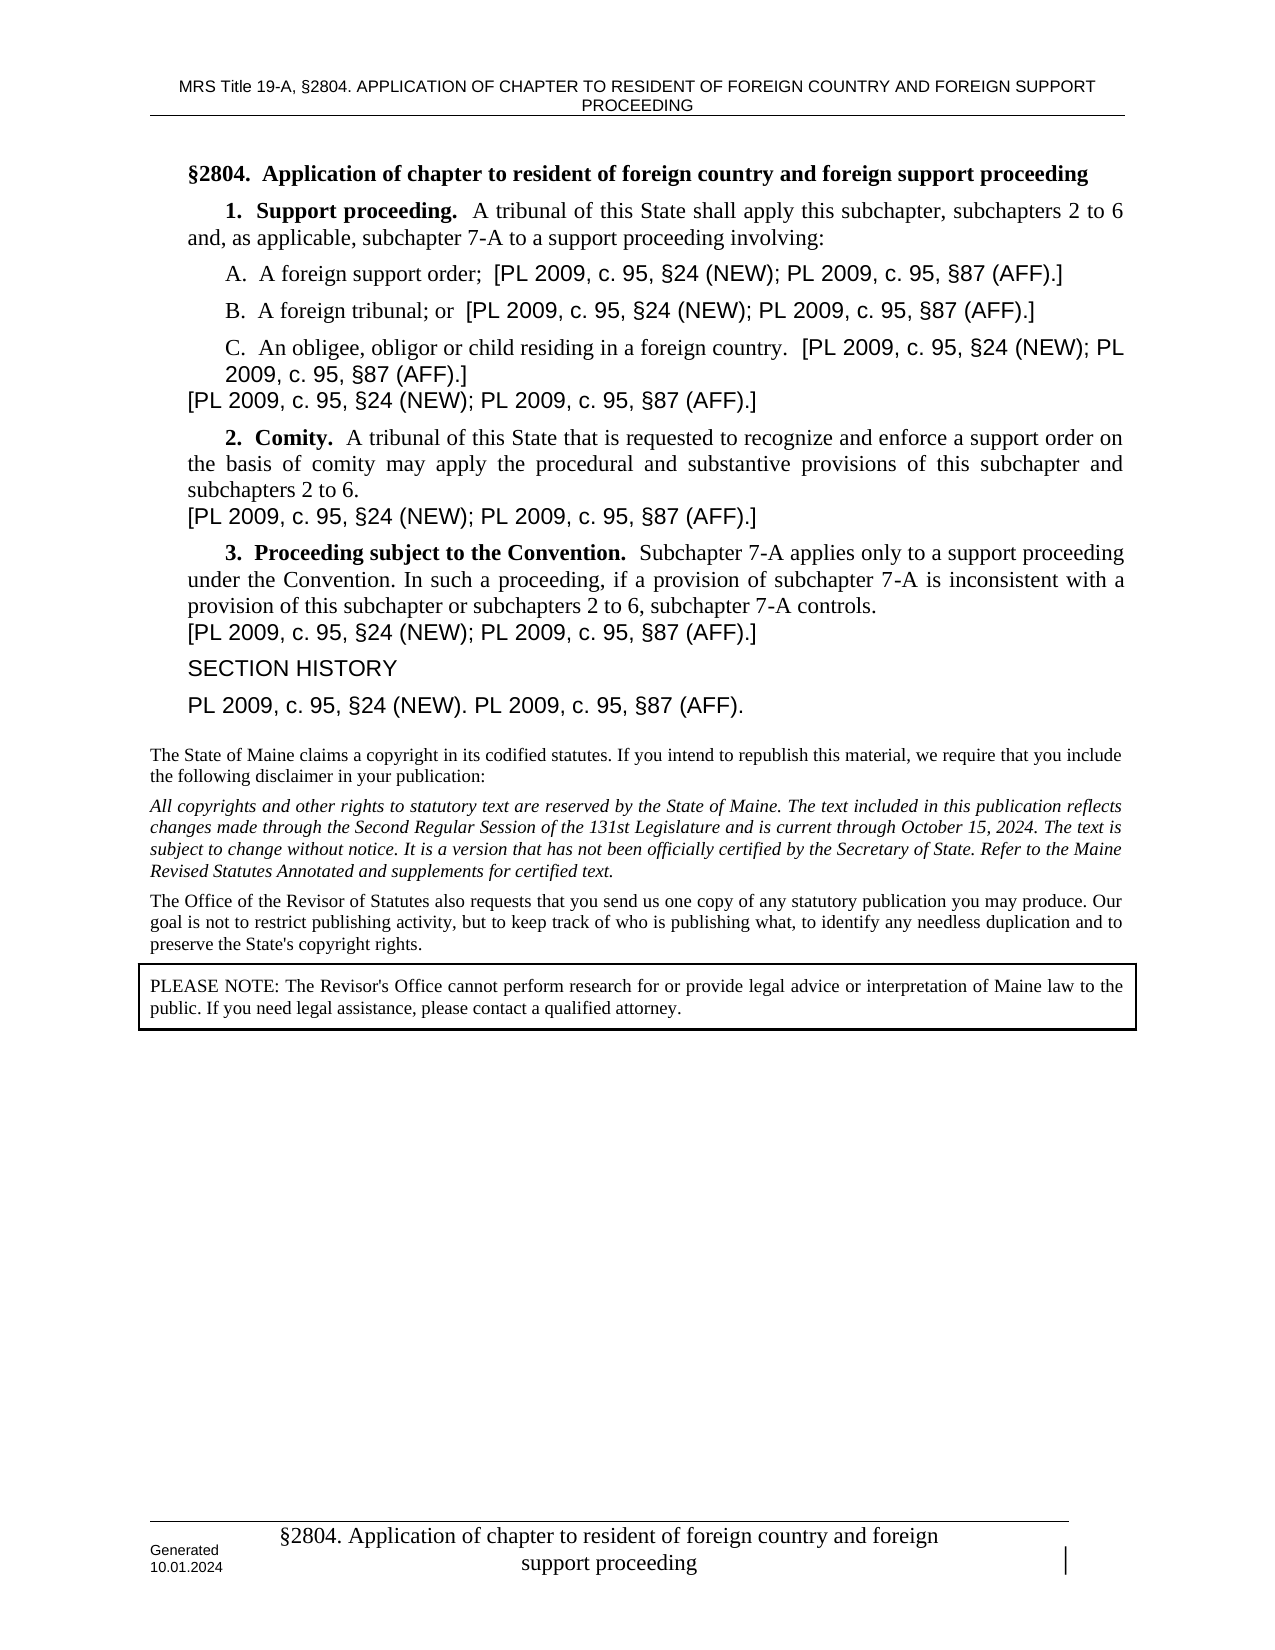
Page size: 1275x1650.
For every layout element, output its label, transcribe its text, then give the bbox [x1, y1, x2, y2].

text §2804. Application of chapter to resident of foreign country and foreign support proceeding [187, 160, 1125, 187]
text PL 2009, c. 95, §24 (NEW). PL 2009, c. 95, §87 (AFF). [187, 692, 1125, 718]
text 2. Comity. A tribunal of this State that is requested to recognize and enforce a support order on the basis of comity may apply the procedural and substantive provisions of this subchapter and subchapters 2 to 6. [187, 424, 1125, 503]
text The Office of the Revisor of Statutes also requests that you send us one copy of any statutory publication you may produce. Our goal is not to restrict publishing activity, but to keep track of who is publishing what, to identify any needless duplication and to preserve the State's copyright rights. [150, 889, 1125, 954]
text 3. Proceeding subject to the Convention. Subchapter 7‑A applies only to a support proceeding under the Convention. In such a proceeding, if a provision of subchapter 7‑A is inconsistent with a provision of this subchapter or subchapters 2 to 6, subchapter 7‑A controls. [187, 539, 1125, 618]
text PLEASE NOTE: The Revisor's Office cannot perform research for or provide legal advice or interpretation of Maine law to the public. If you need legal assistance, please contact a qualified attorney. [140, 965, 1135, 1028]
text All copyrights and other rights to statutory text are reserved by the State of Maine. The text included in this publication reflects changes made through the Second Regular Session of the 131st Legislature and is current through October 15, 2024 . The text is subject to change without notice. It is a version that has not been officially certified by the Secretary of State. Refer to the Maine Revised Statutes Annotated and supplements for certified text. [150, 795, 1125, 881]
text A. A foreign support order; [PL 2009, c. 95, §24 (NEW); PL 2009, c. 95, §87 (AFF).] [225, 260, 1125, 287]
text [PL 2009, c. 95, §24 (NEW); PL 2009, c. 95, §87 (AFF).] [187, 387, 1125, 413]
text [PL 2009, c. 95, §24 (NEW); PL 2009, c. 95, §87 (AFF).] [187, 503, 1125, 529]
text C. An obligee, obligor or child residing in a foreign country. [PL 2009, c. 95, §24 (NEW); PL 2009, c. 95, §87 (AFF).] [225, 334, 1125, 387]
text [PL 2009, c. 95, §24 (NEW); PL 2009, c. 95, §87 (AFF).] [187, 618, 1125, 645]
text The State of Maine claims a copyright in its codified statutes. If you intend to republish this material, we require that you include the following disclaimer in your publication: [150, 743, 1125, 787]
text SECTION HISTORY [187, 655, 1125, 682]
text 1. Support proceeding. A tribunal of this State shall apply this subchapter, subchapters 2 to 6 and, as applicable, subchapter 7‑A to a support proceeding involving: [187, 197, 1125, 250]
text B. A foreign tribunal; or [PL 2009, c. 95, §24 (NEW); PL 2009, c. 95, §87 (AFF).] [225, 297, 1125, 324]
